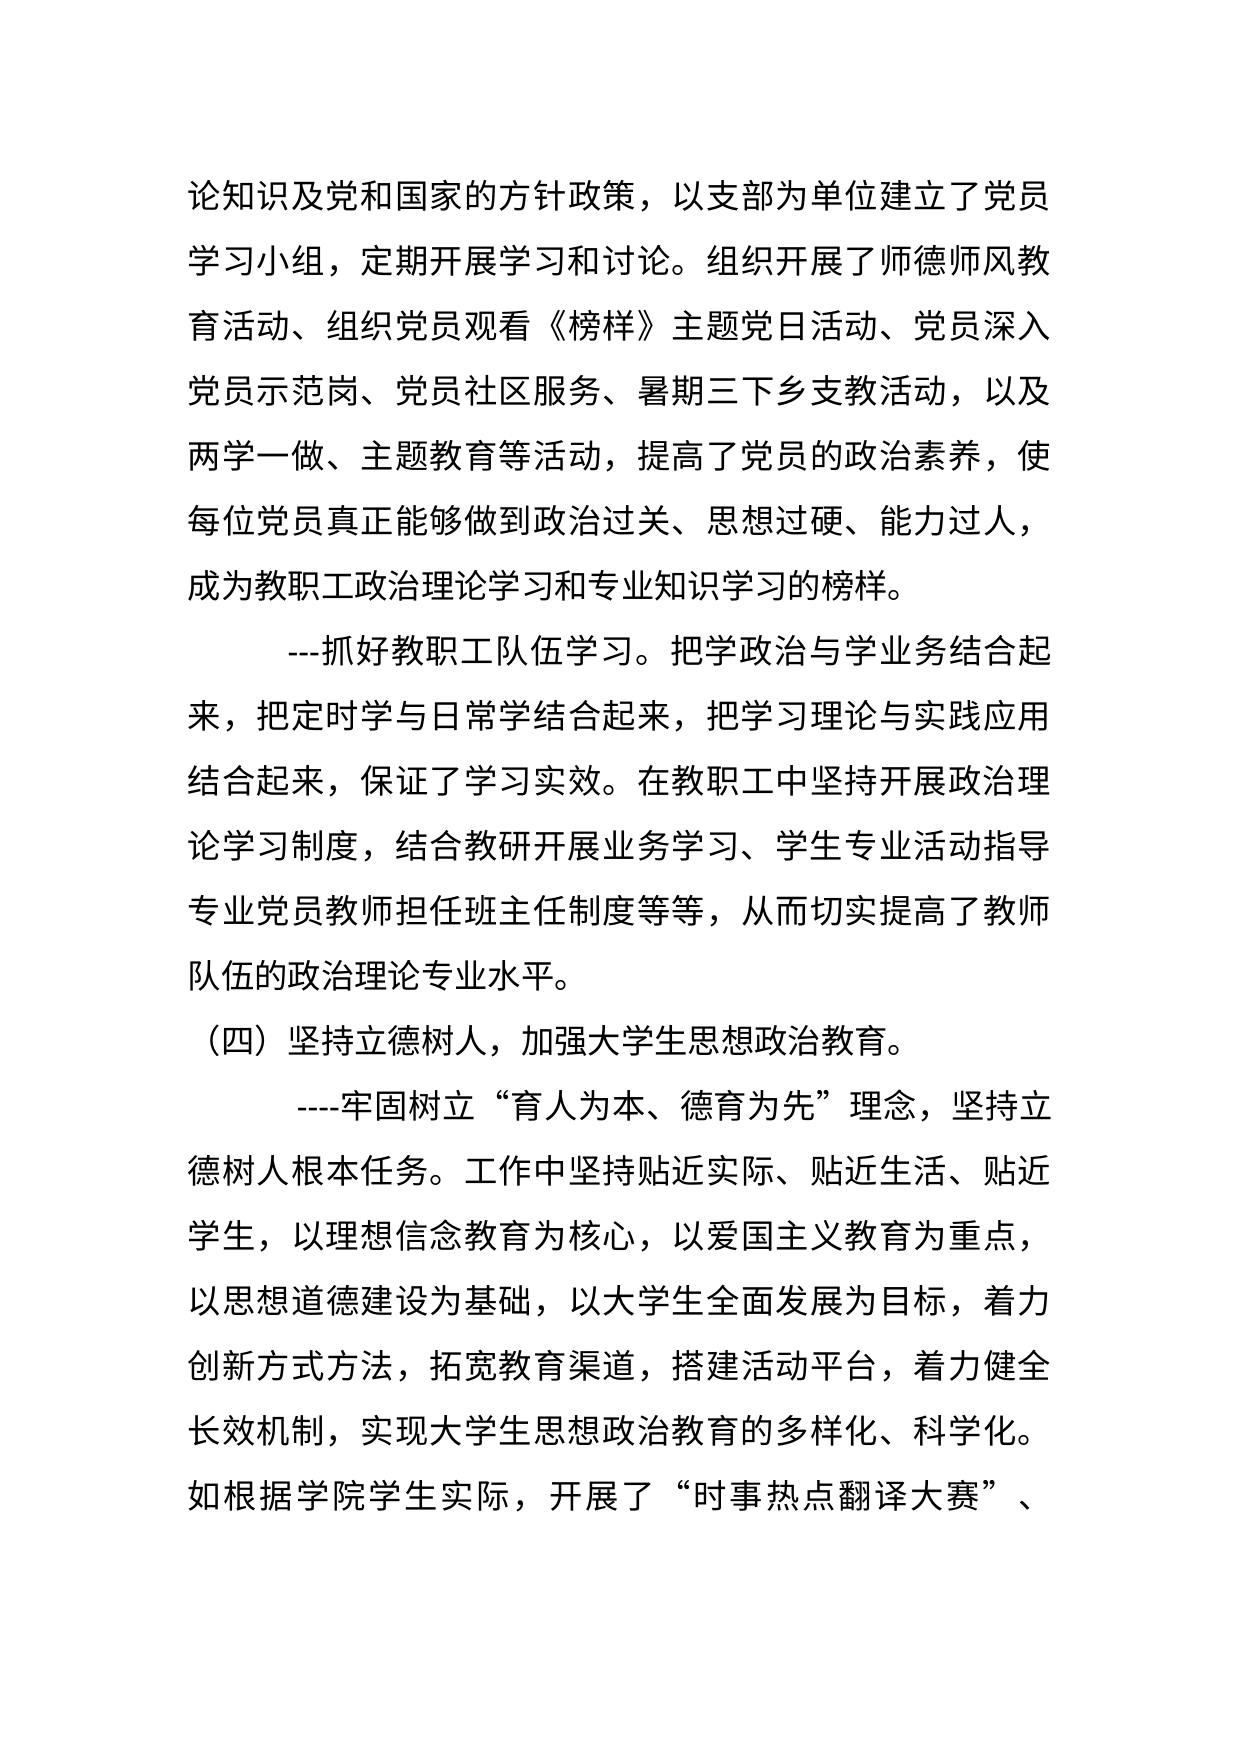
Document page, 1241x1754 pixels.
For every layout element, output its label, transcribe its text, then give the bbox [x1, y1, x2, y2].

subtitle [187, 162, 1053, 617]
subtitle （四）坚持立德树人，加强大学生思想政治教育。 [187, 1007, 1053, 1072]
subtitle ---抓好教职工队伍学习。把学政治与学业务结合起来，把定时学与日常学结合起来，把学习理论与实践应用结合起来，保证了学习实效。在教职工中坚持开展政治理论学习制度，结合教研开展业务学习、学生专业活动指导，专业党员教师担任班主任制度等等，从而切实提高了教师队伍的政治理论专业水平。 [187, 617, 1053, 1007]
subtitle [187, 1072, 1053, 1527]
